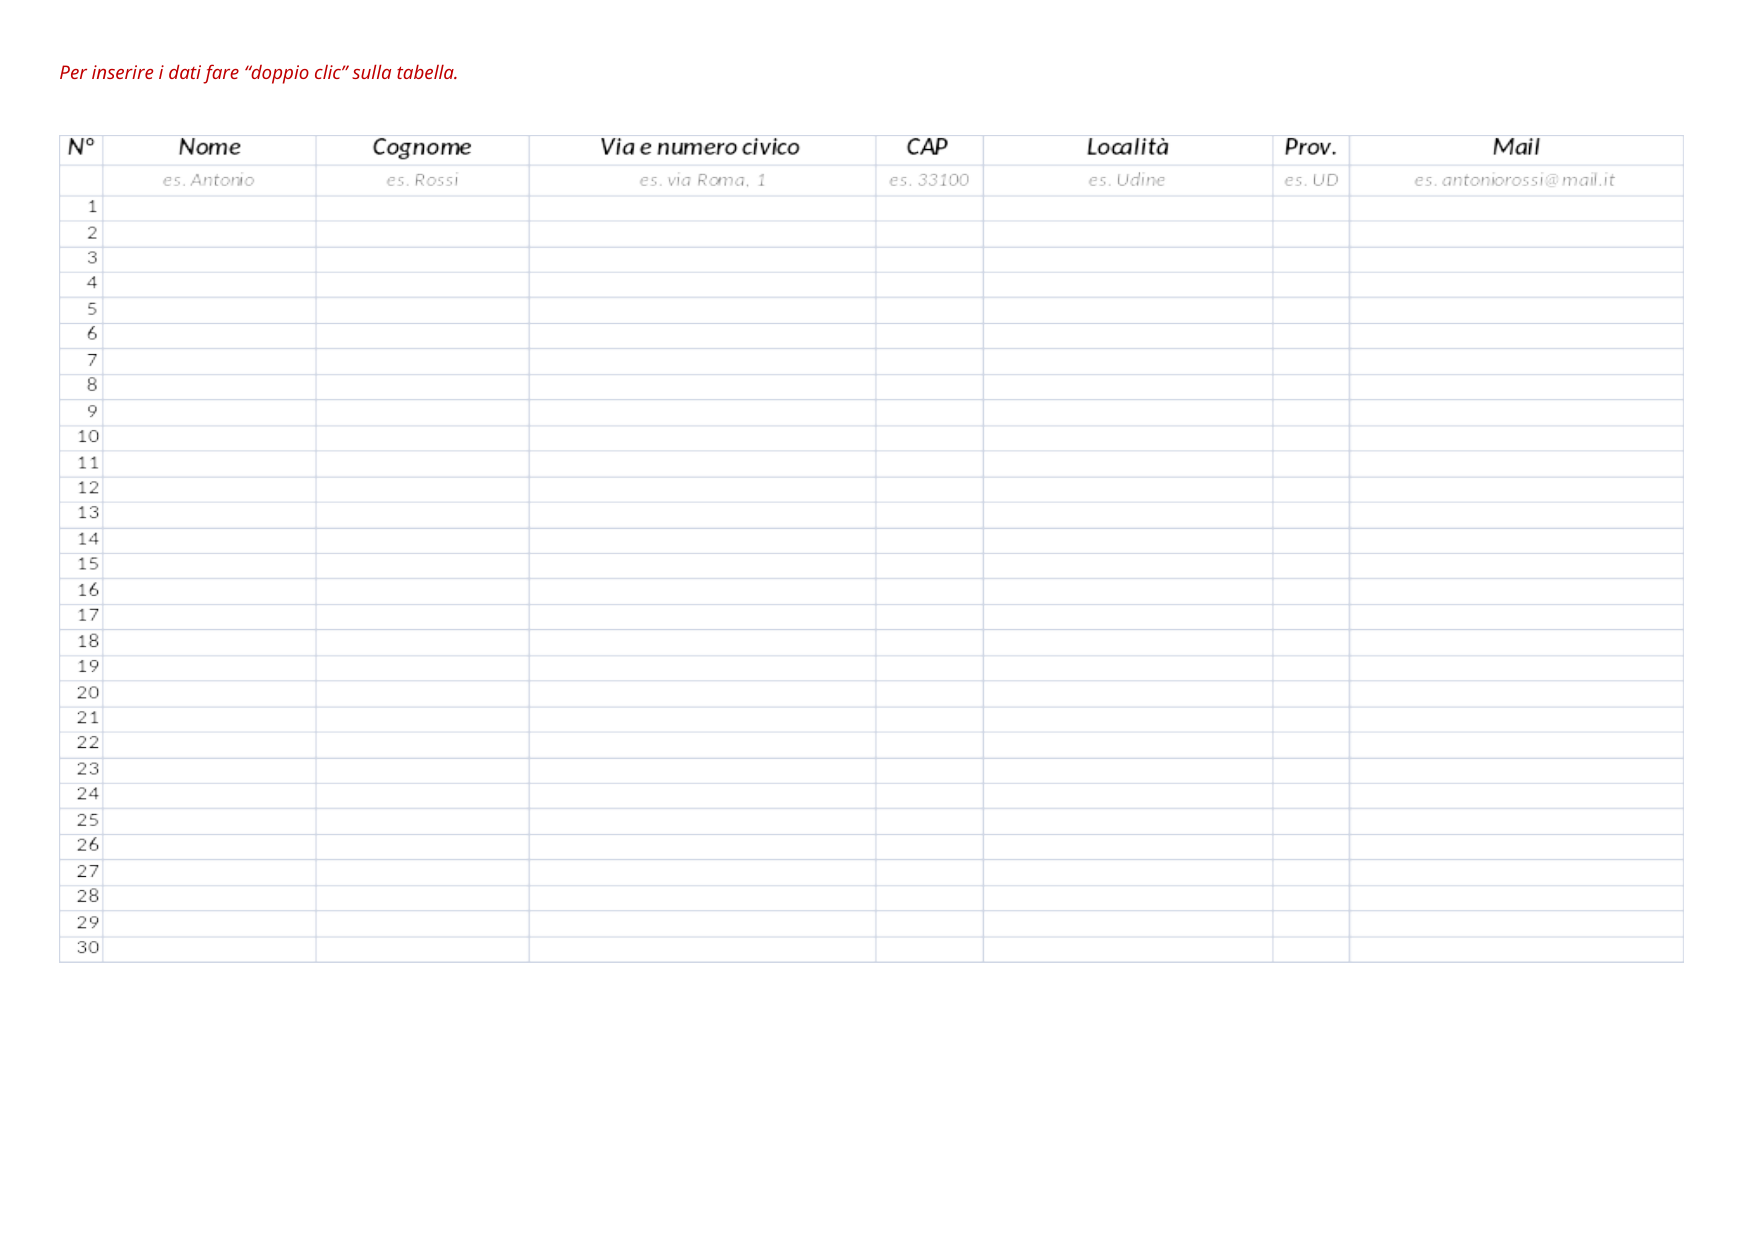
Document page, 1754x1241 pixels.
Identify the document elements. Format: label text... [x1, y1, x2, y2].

text Per inserire i dati fare “doppio clic” sulla tabella. [59, 59, 1636, 84]
